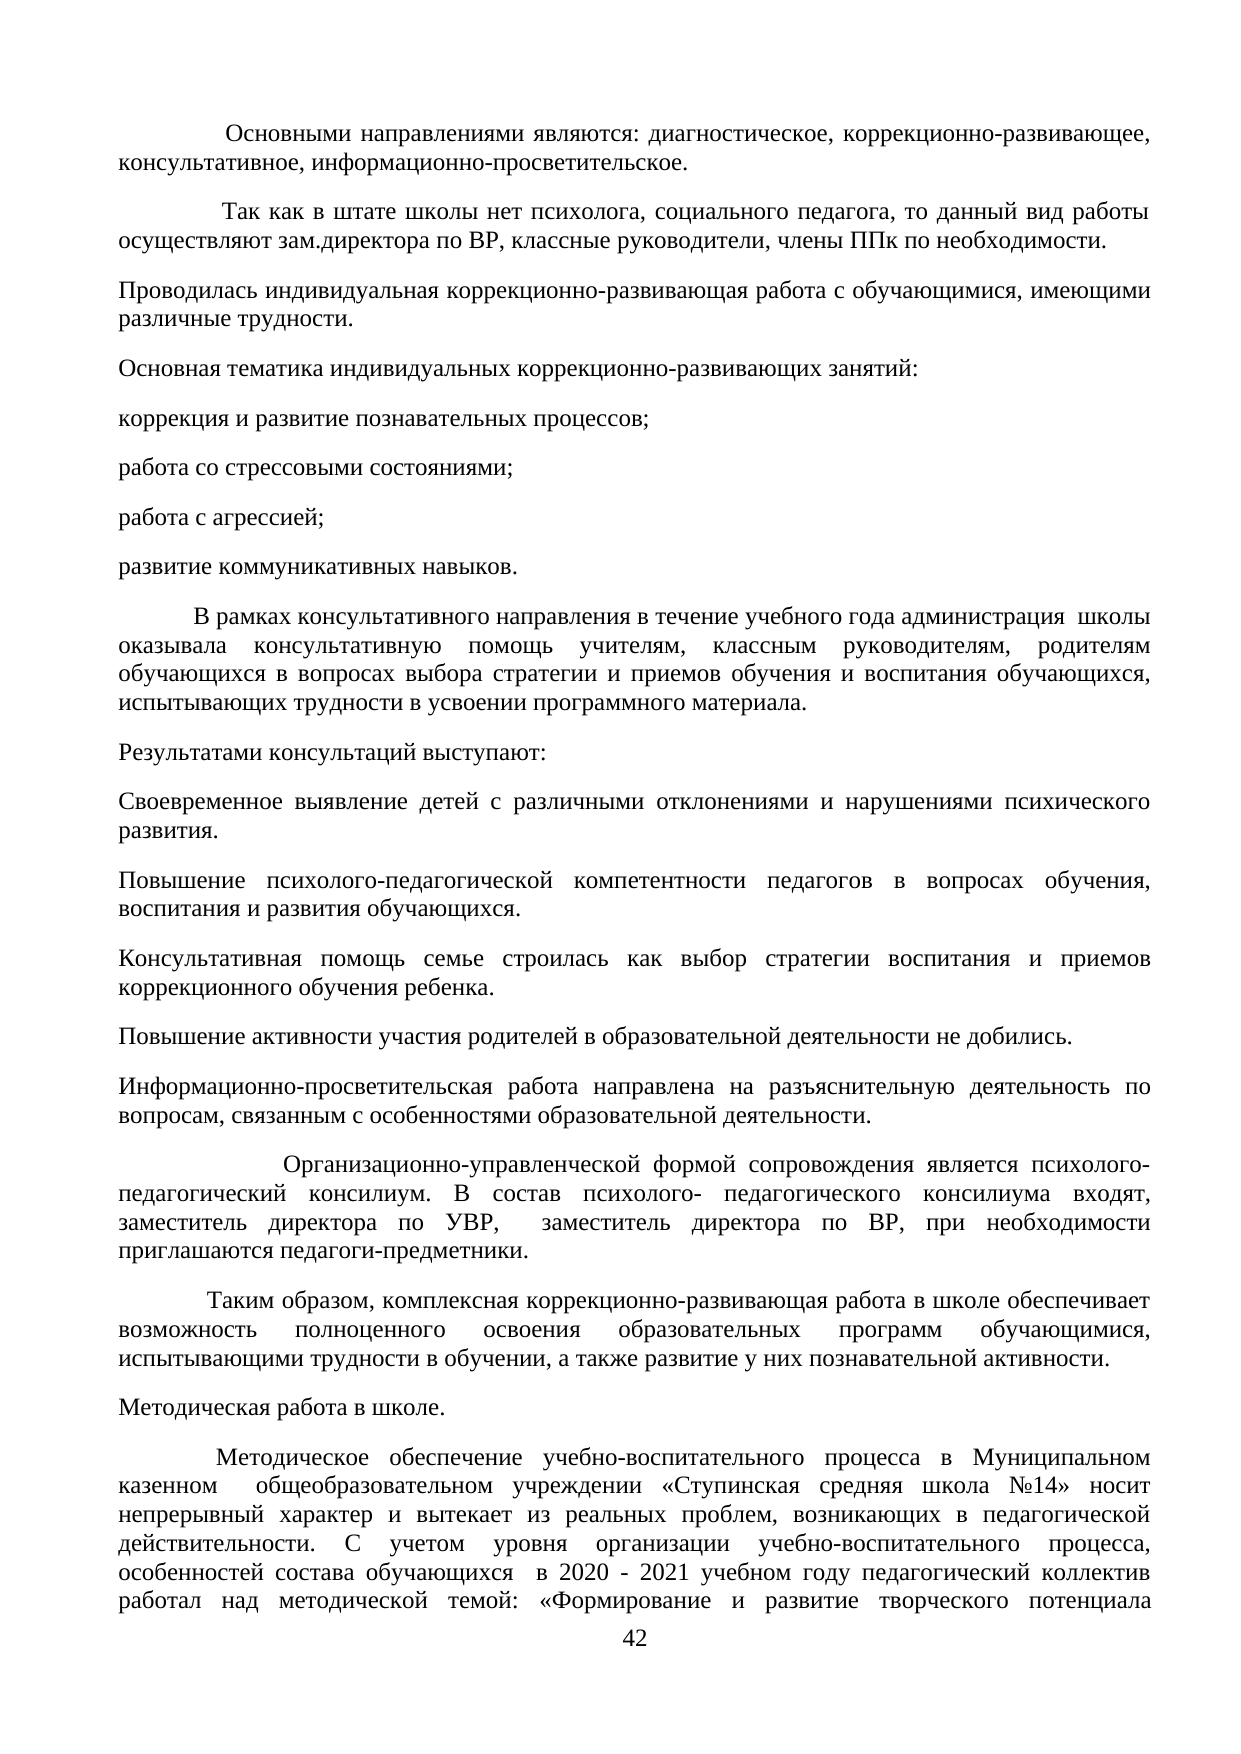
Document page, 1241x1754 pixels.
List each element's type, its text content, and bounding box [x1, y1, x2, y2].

text Организационно-управленческой формой сопровождения является психолого- педагогический консилиум. В состав психолого- педагогического консилиума входят, заместитель директора по УВР, заместитель директора по ВР, при необходимости приглашаются педагоги-предметники. [118, 1149, 1152, 1264]
text Информационно-просветительская работа направлена на разъяснительную деятельность по вопросам, связанным с особенностями образовательной деятельности. [118, 1071, 1152, 1128]
text В рамках консультативного направления в течение учебного года администрация школы оказывала консультативную помощь учителям, классным руководителям, родителям обучающихся в вопросах выбора стратегии и приемов обучения и воспитания обучающихся, испытывающих трудности в усвоении программного материала. [118, 601, 1152, 716]
text Методическая работа в школе. [118, 1392, 1152, 1421]
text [118, 1442, 1152, 1614]
text Результатами консультаций выступают: [118, 737, 1152, 766]
text Консультативная помощь семье строилась как выбор стратегии воспитания и приемов коррекционного обучения ребенка. [118, 943, 1152, 1001]
text развитие коммуникативных навыков. [118, 551, 1152, 580]
text Повышение активности участия родителей в образовательной деятельности не добились. [118, 1021, 1152, 1050]
text Так как в штате школы нет психолога, социального педагога, то данный вид работы осуществляют зам.директора по ВР, классные руководители, члены ППк по необходимости. [118, 196, 1152, 254]
text Проводилась индивидуальная коррекционно-развивающая работа с обучающимися, имеющими различные трудности. [118, 275, 1152, 332]
text Таким образом, комплексная коррекционно-развивающая работа в школе обеспечивает возможность полноценного освоения образовательных программ обучающимися, испытывающими трудности в обучении, а также развитие у них познавательной активности. [118, 1285, 1152, 1371]
text работа с агрессией; [118, 502, 1152, 531]
text Своевременное выявление детей с различными отклонениями и нарушениями психического развития. [118, 786, 1152, 844]
text Основная тематика индивидуальных коррекционно-развивающих занятий: [118, 353, 1152, 382]
text коррекция и развитие познавательных процессов; [118, 403, 1152, 431]
text работа со стрессовыми состояниями; [118, 452, 1152, 481]
text Основными направлениями являются: диагностическое, коррекционно-развивающее, консультативное, информационно-просветительское. [118, 118, 1152, 176]
text Повышение психолого-педагогической компетентности педагогов в вопросах обучения, воспитания и развития обучающихся. [118, 865, 1152, 922]
